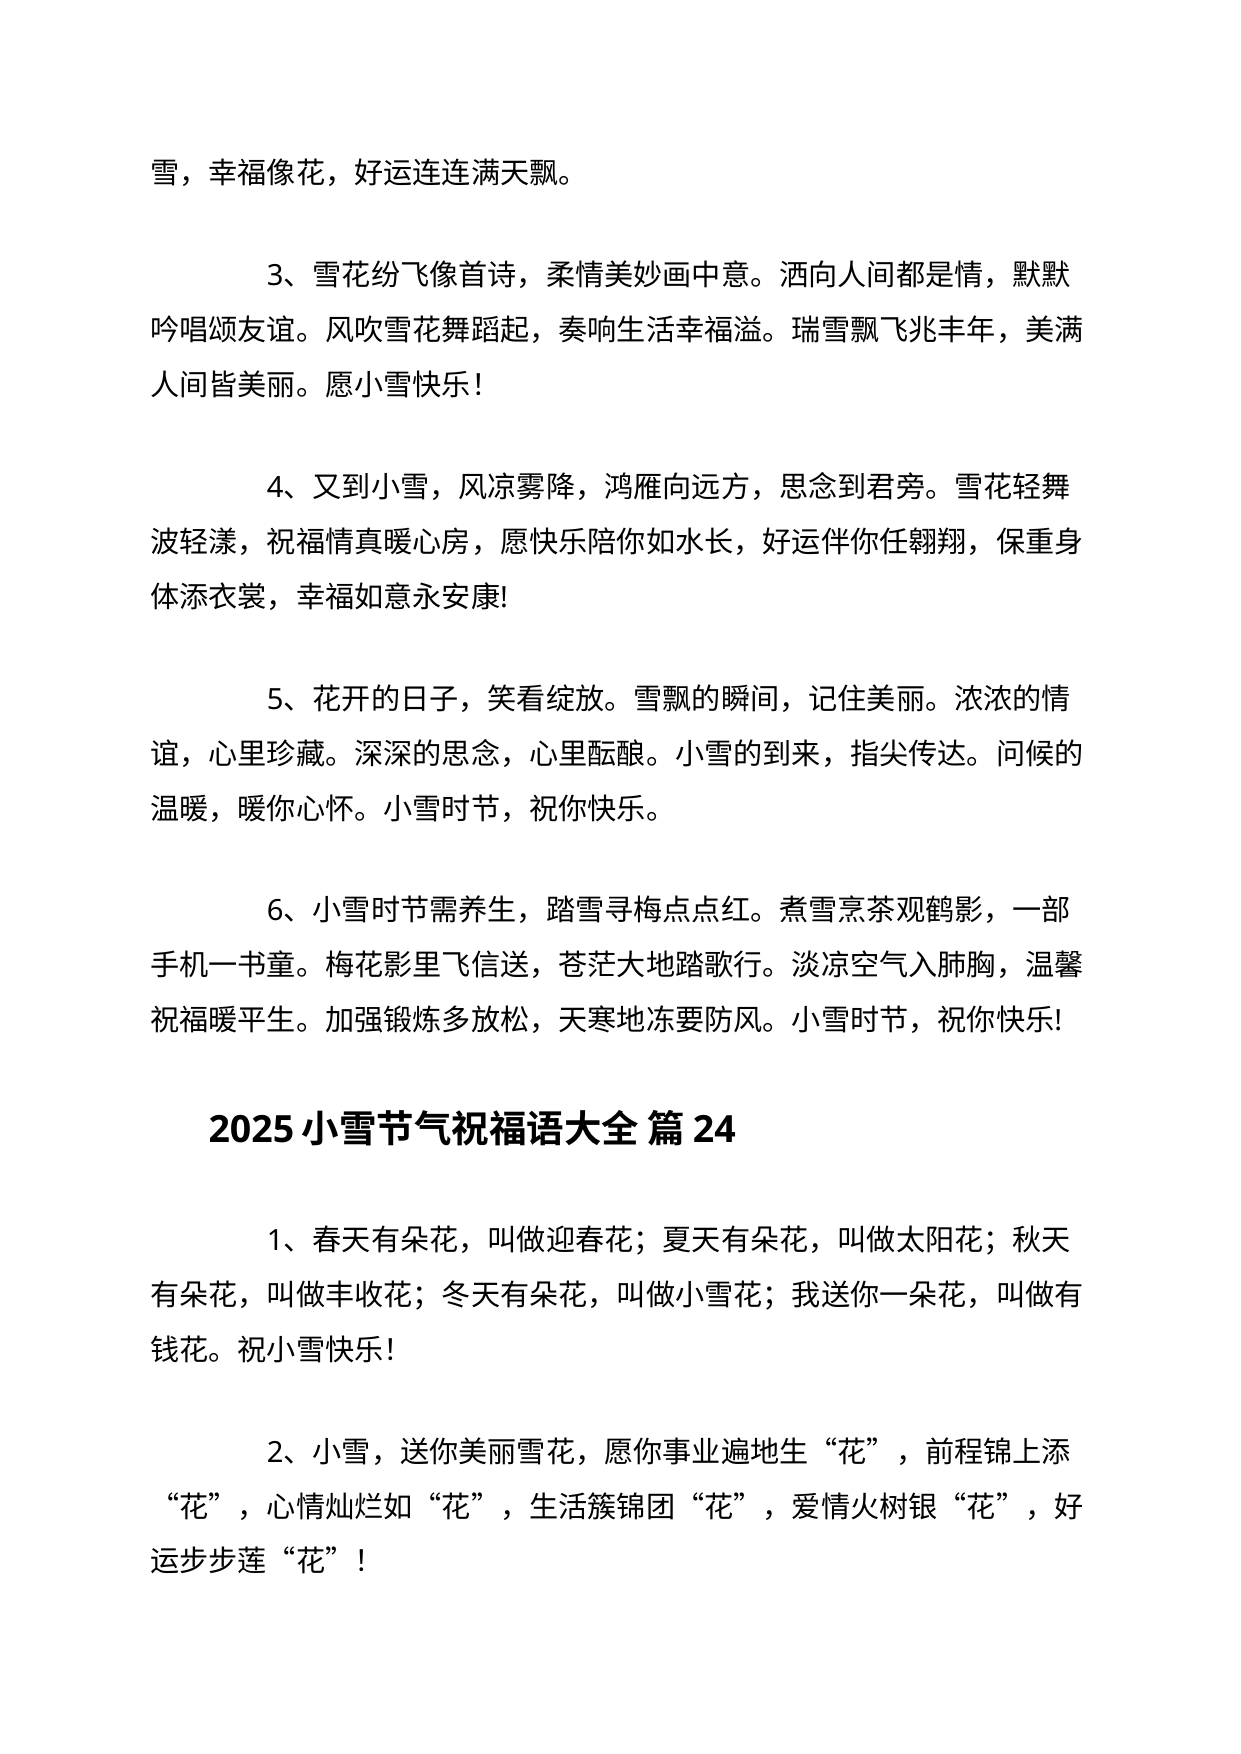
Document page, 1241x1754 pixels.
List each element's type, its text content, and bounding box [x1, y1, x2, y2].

text 2、小雪，送你美丽雪花，愿你事业遍地生“花”，前程锦上添“花”，心情灿烂如“花”，生活簇锦团“花”，爱情火树银“花”，好运步步莲“花”！ [150, 1428, 1090, 1580]
text 4、又到小雪，风凉雾降，鸿雁向远方，思念到君旁。雪花轻舞波轻漾，祝福情真暖心房，愿快乐陪你如水长，好运伴你任翱翔，保重身体添衣裳，幸福如意永安康! [150, 463, 1090, 616]
text 2025小雪节气祝福语大全 篇24 [150, 1099, 1090, 1153]
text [150, 150, 1090, 192]
text 1、春天有朵花，叫做迎春花；夏天有朵花，叫做太阳花；秋天有朵花，叫做丰收花；冬天有朵花，叫做小雪花；我送你一朵花，叫做有钱花。祝小雪快乐！ [150, 1216, 1090, 1369]
text 3、雪花纷飞像首诗，柔情美妙画中意。洒向人间都是情，默默吟唱颂友谊。风吹雪花舞蹈起，奏响生活幸福溢。瑞雪飘飞兆丰年，美满人间皆美丽。愿小雪快乐！ [150, 252, 1090, 404]
text 6、小雪时节需养生，踏雪寻梅点点红。煮雪烹茶观鹤影，一部手机一书童。梅花影里飞信送，苍茫大地踏歌行。淡凉空气入肺胸，温馨祝福暖平生。加强锻炼多放松，天寒地冻要防风。小雪时节，祝你快乐! [150, 887, 1090, 1039]
text 5、花开的日子，笑看绽放。雪飘的瞬间，记住美丽。浓浓的情谊，心里珍藏。深深的思念，心里酝酿。小雪的到来，指尖传达。问候的温暖，暖你心怀。小雪时节，祝你快乐。 [150, 675, 1090, 827]
